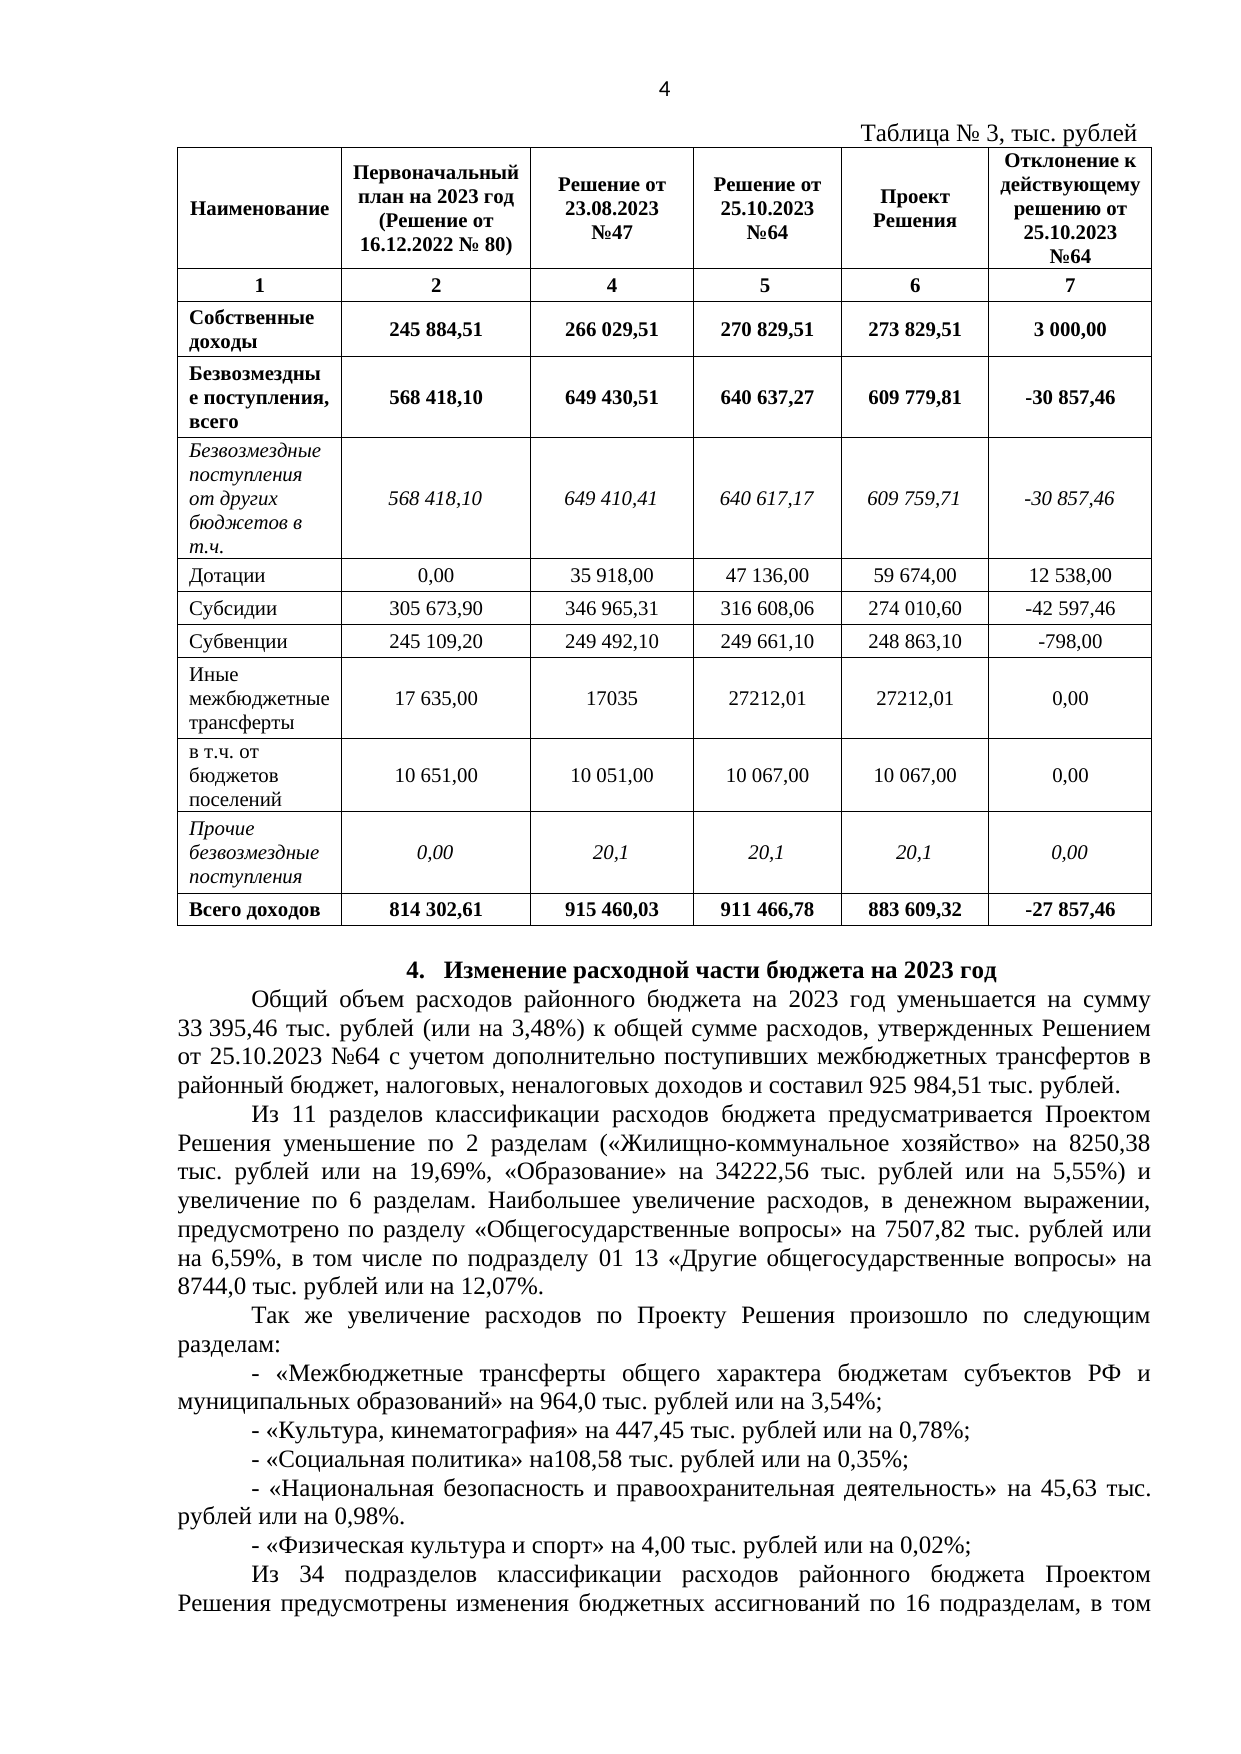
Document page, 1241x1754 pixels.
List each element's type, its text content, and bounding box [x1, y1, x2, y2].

table_cell 814 302,61 [342, 894, 530, 925]
text Таблица № 3, тыс. рублей [177, 118, 1137, 147]
table_cell 911 466,78 [694, 894, 841, 925]
text Общий объем расходов районного бюджета на 2023 год уменьшается на сумму 33 395,46 тыс. рублей (или на 3,48%) к общей сумме расходов, утвержденных Решением от 25.10.2023 №64 с учетом дополнительно поступивших межбюджетных трансфертов в районный бюджет, налоговых, неналоговых доходов и составил 925 984,51 тыс. рублей. [177, 984, 1152, 1099]
table_cell Собственные доходы [178, 302, 341, 356]
table_cell Безвозмездные поступления от других бюджетов в т.ч. [178, 438, 341, 558]
table_cell Дотации [178, 559, 341, 591]
table_cell -42 597,46 [989, 592, 1151, 624]
table_cell Субсидии [178, 592, 341, 624]
table_cell Безвозмездные поступления, всего [178, 357, 341, 437]
table_header Решение от 25.10.2023 №64 [694, 148, 841, 268]
table_cell 266 029,51 [531, 302, 693, 356]
table_cell Субвенции [178, 625, 341, 657]
table_header Проект Решения [842, 148, 988, 268]
text - «Культура, кинематография» на 447,45 тыс. рублей или на 0,78%; [177, 1415, 1152, 1444]
table_cell 6 [842, 269, 988, 301]
table_cell 305 673,90 [342, 592, 530, 624]
table_header Первоначальный план на 2023 год (Решение от 16.12.2022 № 80) [342, 148, 530, 268]
text - «Физическая культура и спорт» на 4,00 тыс. рублей или на 0,02%; [177, 1530, 1152, 1559]
table_cell -798,00 [989, 625, 1151, 657]
table_cell 640 637,27 [694, 357, 841, 437]
table_cell 1 [178, 269, 341, 301]
table_cell 0,00 [342, 559, 530, 591]
table_cell -30 857,46 [989, 438, 1151, 558]
table_cell 609 779,81 [842, 357, 988, 437]
table_cell 3 000,00 [989, 302, 1151, 356]
table_cell Иные межбюджетные трансферты [178, 658, 341, 738]
table_cell 20,1 [531, 812, 693, 892]
table_cell 35 918,00 [531, 559, 693, 591]
table_cell 915 460,03 [531, 894, 693, 925]
table_cell 649 430,51 [531, 357, 693, 437]
table_cell 0,00 [989, 658, 1151, 738]
table_cell 7 [989, 269, 1151, 301]
table_cell 47 136,00 [694, 559, 841, 591]
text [177, 1559, 1152, 1616]
table_cell 20,1 [694, 812, 841, 892]
table_cell 59 674,00 [842, 559, 988, 591]
table_cell Всего доходов [178, 894, 341, 925]
table_cell 640 617,17 [694, 438, 841, 558]
text Из 11 разделов классификации расходов бюджета предусматривается Проектом Решения уменьшение по 2 разделам («Жилищно-коммунальное хозяйство» на 8250,38 тыс. рублей или на 19,69%, «Образование» на 34222,56 тыс. рублей или на 5,55%) и увеличение по 6 разделам. Наибольшее увеличение расходов, в денежном выражении, предусмотрено по разделу «Общегосударственные вопросы» на 7507,82 тыс. рублей или на 6,59%, в том числе по подразделу 01 13 «Другие общегосударственные вопросы» на 8744,0 тыс. рублей или на 12,07%. [177, 1099, 1152, 1300]
table_cell 20,1 [842, 812, 988, 892]
table_cell 17035 [531, 658, 693, 738]
table_cell 27212,01 [842, 658, 988, 738]
table_cell 10 651,00 [342, 739, 530, 811]
table_cell -30 857,46 [989, 357, 1151, 437]
table_cell 249 492,10 [531, 625, 693, 657]
table_cell 0,00 [989, 812, 1151, 892]
table_cell 649 410,41 [531, 438, 693, 558]
text - «Межбюджетные трансферты общего характера бюджетам субъектов РФ и муниципальных образований» на 964,0 тыс. рублей или на 3,54%; [177, 1358, 1152, 1415]
table_cell 27212,01 [694, 658, 841, 738]
table_cell 10 067,00 [842, 739, 988, 811]
table_cell 346 965,31 [531, 592, 693, 624]
table_cell 248 863,10 [842, 625, 988, 657]
table_cell 273 829,51 [842, 302, 988, 356]
table_header Наименование [178, 148, 341, 268]
list Изменение расходной части бюджета на 2023 год [251, 955, 1152, 984]
table_cell в т.ч. от бюджетов поселений [178, 739, 341, 811]
table_cell 316 608,06 [694, 592, 841, 624]
table_cell 568 418,10 [342, 438, 530, 558]
table_cell 245 884,51 [342, 302, 530, 356]
text - «Национальная безопасность и правоохранительная деятельность» на 45,63 тыс. рублей или на 0,98%. [177, 1473, 1152, 1530]
table_cell 270 829,51 [694, 302, 841, 356]
table_cell 249 661,10 [694, 625, 841, 657]
table_cell 4 [531, 269, 693, 301]
text Так же увеличение расходов по Проекту Решения произошло по следующим разделам: [177, 1300, 1152, 1358]
table_cell 17 635,00 [342, 658, 530, 738]
table_header Решение от 23.08.2023 №47 [531, 148, 693, 268]
table_cell 0,00 [342, 812, 530, 892]
table_cell 12 538,00 [989, 559, 1151, 591]
table_cell 0,00 [989, 739, 1151, 811]
table_cell 245 109,20 [342, 625, 530, 657]
table_cell 10 067,00 [694, 739, 841, 811]
table_cell 10 051,00 [531, 739, 693, 811]
table_cell 609 759,71 [842, 438, 988, 558]
table_cell 883 609,32 [842, 894, 988, 925]
table_cell -27 857,46 [989, 894, 1151, 925]
table_cell 2 [342, 269, 530, 301]
text - «Социальная политика» на108,58 тыс. рублей или на 0,35%; [177, 1444, 1152, 1473]
table_cell 568 418,10 [342, 357, 530, 437]
table_cell Прочие безвозмездные поступления [178, 812, 341, 892]
table_header Отклонение к действующему решению от 25.10.2023 №64 [989, 148, 1151, 268]
table_cell 5 [694, 269, 841, 301]
table_cell 274 010,60 [842, 592, 988, 624]
